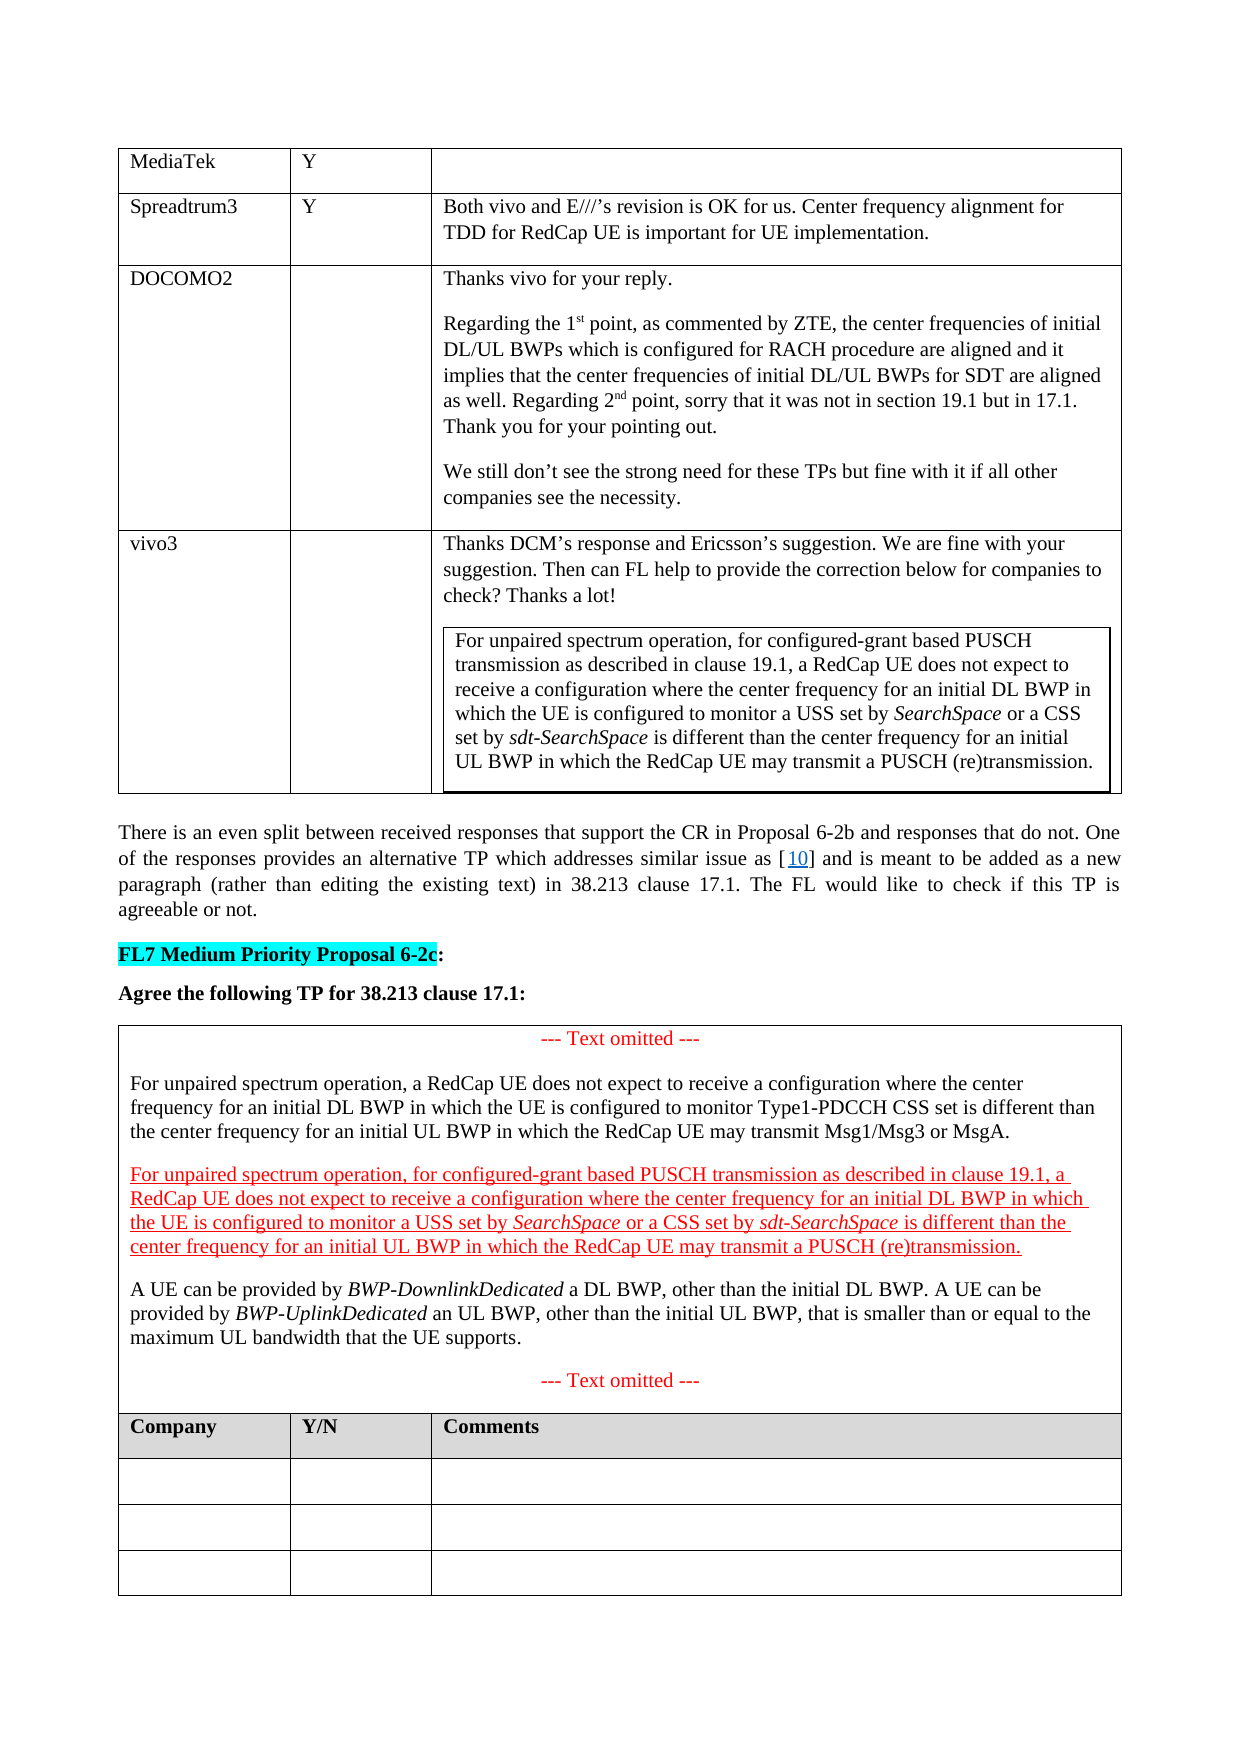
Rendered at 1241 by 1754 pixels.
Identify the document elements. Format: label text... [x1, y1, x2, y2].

table_cell Comments [432, 1414, 1121, 1458]
table_cell Thanks vivo for your reply. Regarding the 1st point, as commented by ZTE, the center frequencies of initial DL/UL BWPs which is configured for RACH procedure are aligned and it implies that the center frequencies of initial DL/UL BWPs for SDT are aligned as well. Regarding 2nd point, sorry that it was not in section 19.1 but in 17.1. Thank you for your pointing out. We still don’t see the strong need for these TPs but fine with it if all other companies see the necessity. [432, 266, 1121, 530]
table_cell Y [291, 194, 431, 265]
table_cell MediaTek [119, 149, 290, 193]
table_cell [432, 1459, 1121, 1504]
table_cell [291, 1459, 431, 1504]
text Agree the following TP for 38.213 clause 17.1: [118, 981, 1122, 1004]
table_cell [432, 1505, 1121, 1550]
table_cell Y/N [291, 1414, 431, 1458]
table_cell [119, 1459, 290, 1504]
subtitle FL7 Medium Priority Proposal 6-2c: [437, 942, 1122, 966]
table_cell DOCOMO2 [119, 266, 290, 530]
table_cell [291, 531, 431, 793]
table_cell [291, 1505, 431, 1550]
table_cell Company [119, 1414, 290, 1458]
table_cell [291, 1551, 431, 1595]
text There is an even split between received responses that support the CR in Proposal 6-2b and responses that do not. One of the responses provides an alternative TP which addresses similar issue as [10] and is meant to be added as a new paragraph (rather than editing the existing text) in 38.213 clause 17.1. The FL would like to check if this TP is agreeable or not. [118, 794, 1122, 921]
table_cell [432, 1551, 1121, 1595]
table_cell Both vivo and E///’s revision is OK for us. Center frequency alignment for TDD for RedCap UE is important for UE implementation. [432, 194, 1121, 265]
table_cell [291, 266, 431, 530]
table_cell [119, 1505, 290, 1550]
table_cell Y [291, 149, 431, 193]
table_cell [119, 1551, 290, 1595]
table_cell Spreadtrum3 [119, 194, 290, 265]
table_cell Thanks DCM’s response and Ericsson’s suggestion. We are fine with your suggestion. Then can FL help to provide the correction below for companies to check? Thanks a lot! [432, 531, 1121, 793]
table_cell vivo3 [119, 531, 290, 793]
table_header --- Text omitted --- For unpaired spectrum operation, a RedCap UE does not expect to receive a configuration where the center frequency for an initial DL BWP in which the UE is configured to monitor Type1-PDCCH CSS set is different than the center frequency for an initial UL BWP in which the RedCap UE may transmit Msg1/Msg3 or MsgA. For unpaired spectrum operation, for configured-grant based PUSCH transmission as described in clause 19.1, a RedCap UE does not expect to receive a configuration where the center frequency for an initial DL BWP in which the UE is configured to monitor a USS set by SearchSpace or a CSS set by sdt-SearchSpace is different than the center frequency for an initial UL BWP in which the RedCap UE may transmit a PUSCH (re)transmission. A UE can be provided by BWP-DownlinkDedicated a DL BWP, other than the initial DL BWP. A UE can be provided by BWP-UplinkDedicated an UL BWP, other than the initial UL BWP, that is smaller than or equal to the maximum UL bandwidth that the UE supports. --- Text omitted --- [119, 1026, 1121, 1412]
table_cell [432, 149, 1121, 193]
